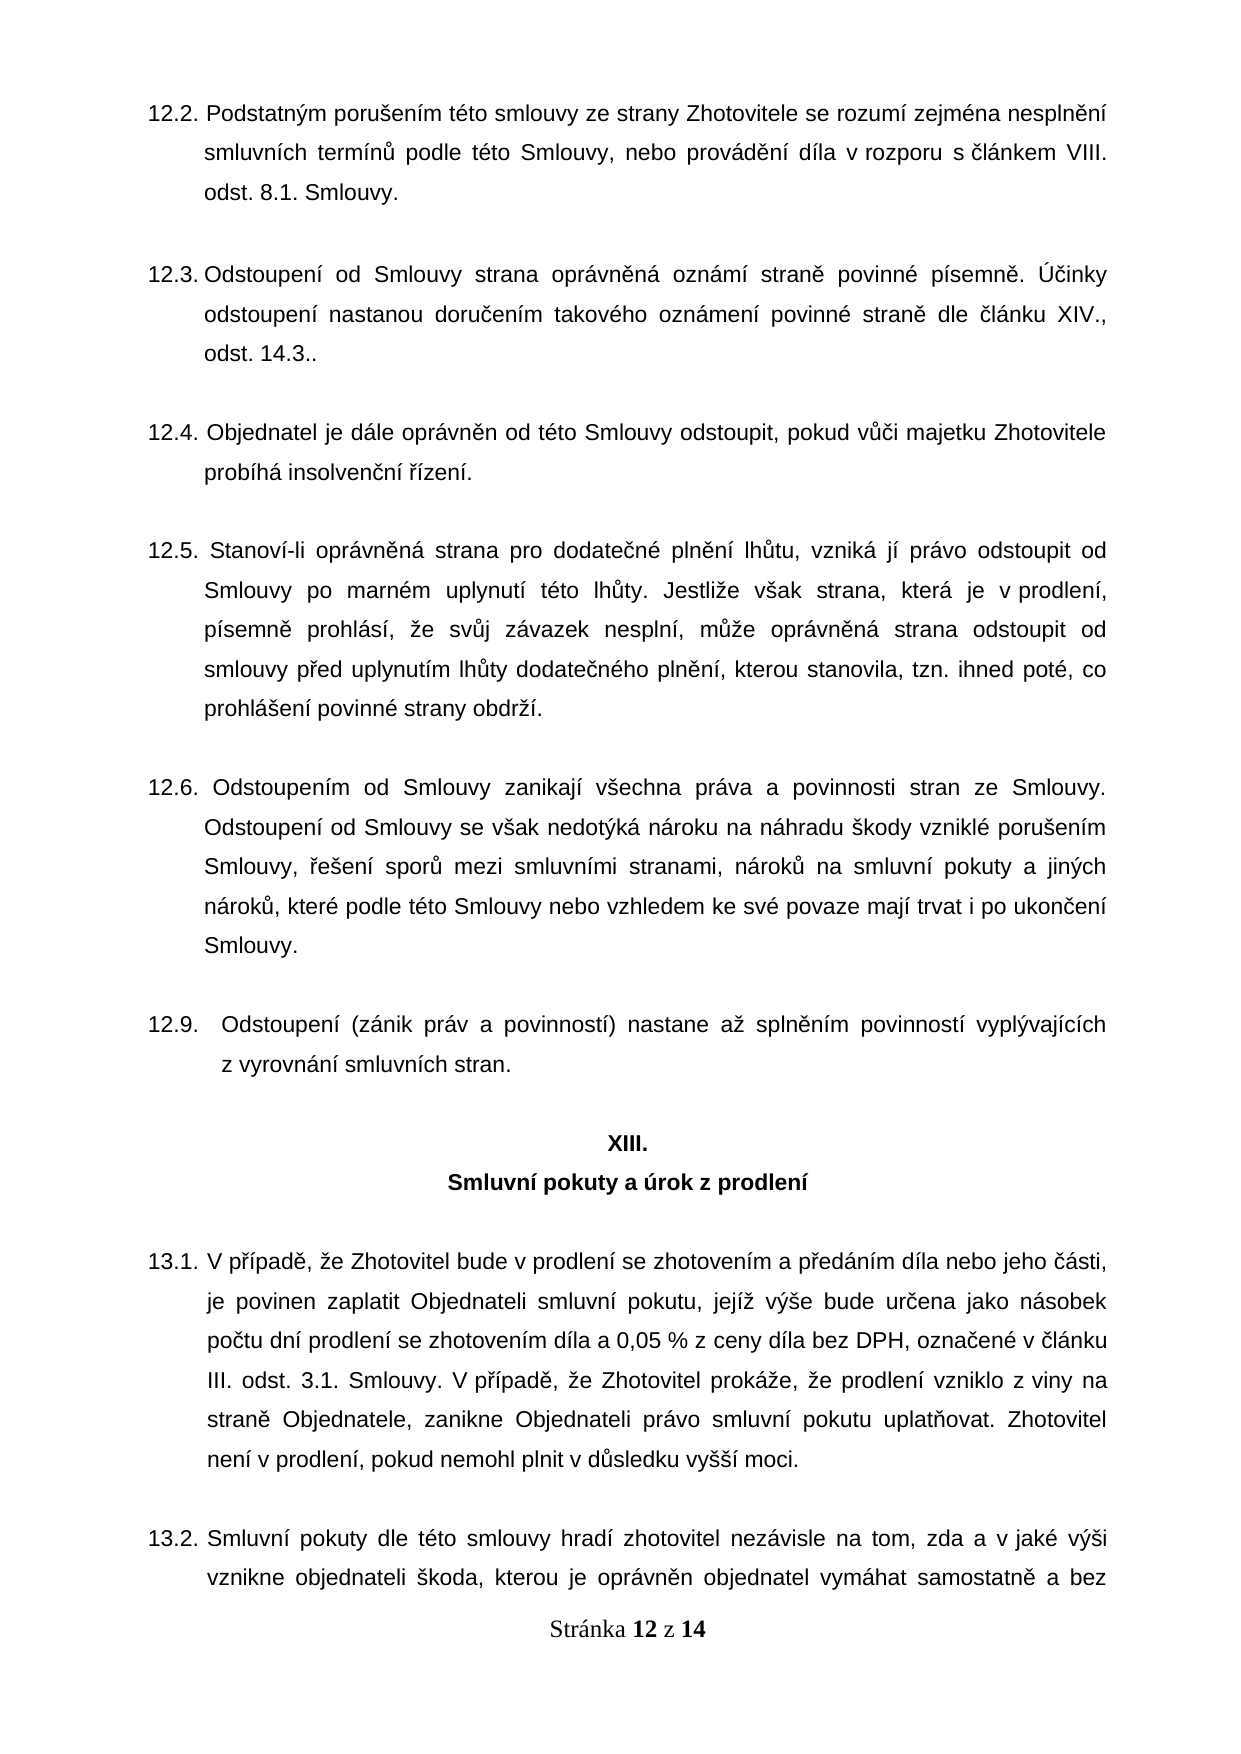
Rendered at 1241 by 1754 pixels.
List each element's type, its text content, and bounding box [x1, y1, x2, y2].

text 12.9. Odstoupení (zánik práv a povinností) nastane až splněním povinností vyplývajících z vyrovnání smluvních stran. [148, 1011, 1107, 1077]
text 12.4. Objednatel je dále oprávněn od této Smlouvy odstoupit, pokud vůči majetku Zhotovitele probíhá insolvenční řízení. [148, 419, 1107, 485]
text Smluvní pokuty a úrok z prodlení [148, 1169, 1107, 1196]
text XIII. [148, 1130, 1107, 1156]
text 12.5. Stanoví-li oprávněná strana pro dodatečné plnění lhůtu, vzniká jí právo odstoupit od Smlouvy po marném uplynutí této lhůty. Jestliže však strana, která je v prodlení, písemně prohlásí, že svůj závazek nesplní, může oprávněná strana odstoupit od smlouvy před uplynutím lhůty dodatečného plnění, kterou stanovila, tzn. ihned poté, co prohlášení povinné strany obdrží. [148, 537, 1107, 722]
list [148, 1524, 1107, 1590]
text 12.6. Odstoupením od Smlouvy zanikají všechna práva a povinnosti stran ze Smlouvy. Odstoupení od Smlouvy se však nedotýká nároku na náhradu škody vzniklé porušením Smlouvy, řešení sporů mezi smluvními stranami, nároků na smluvní pokuty a jiných nároků, které podle této Smlouvy nebo vzhledem ke své povaze mají trvat i po ukončení Smlouvy. [148, 774, 1107, 959]
text 12.2. Podstatným porušením této smlouvy ze strany Zhotovitele se rozumí zejména nesplnění smluvních termínů podle této Smlouvy, nebo provádění díla v rozporu s článkem VIII. odst. 8.1. Smlouvy. [148, 99, 1107, 205]
text 12.3. Odstoupení od Smlouvy strana oprávněná oznámí straně povinné písemně. Účinky odstoupení nastanou doručením takového oznámení povinné straně dle článku XIV., odst. 14.3.. [148, 261, 1107, 366]
list V případě, že Zhotovitel bude v prodlení se zhotovením a předáním díla nebo jeho části, je povinen zaplatit Objednateli smluvní pokutu, jejíž výše bude určena jako násobek počtu dní prodlení se zhotovením díla a 0,05 % z ceny díla bez DPH, označené v článku III. odst. 3.1. Smlouvy. V případě, že Zhotovitel prokáže, že prodlení vzniklo z viny na straně Objednatele, zanikne Objednateli právo smluvní pokutu uplatňovat. Zhotovitel není v prodlení, pokud nemohl plnit v důsledku vyšší moci. [148, 1248, 1107, 1472]
